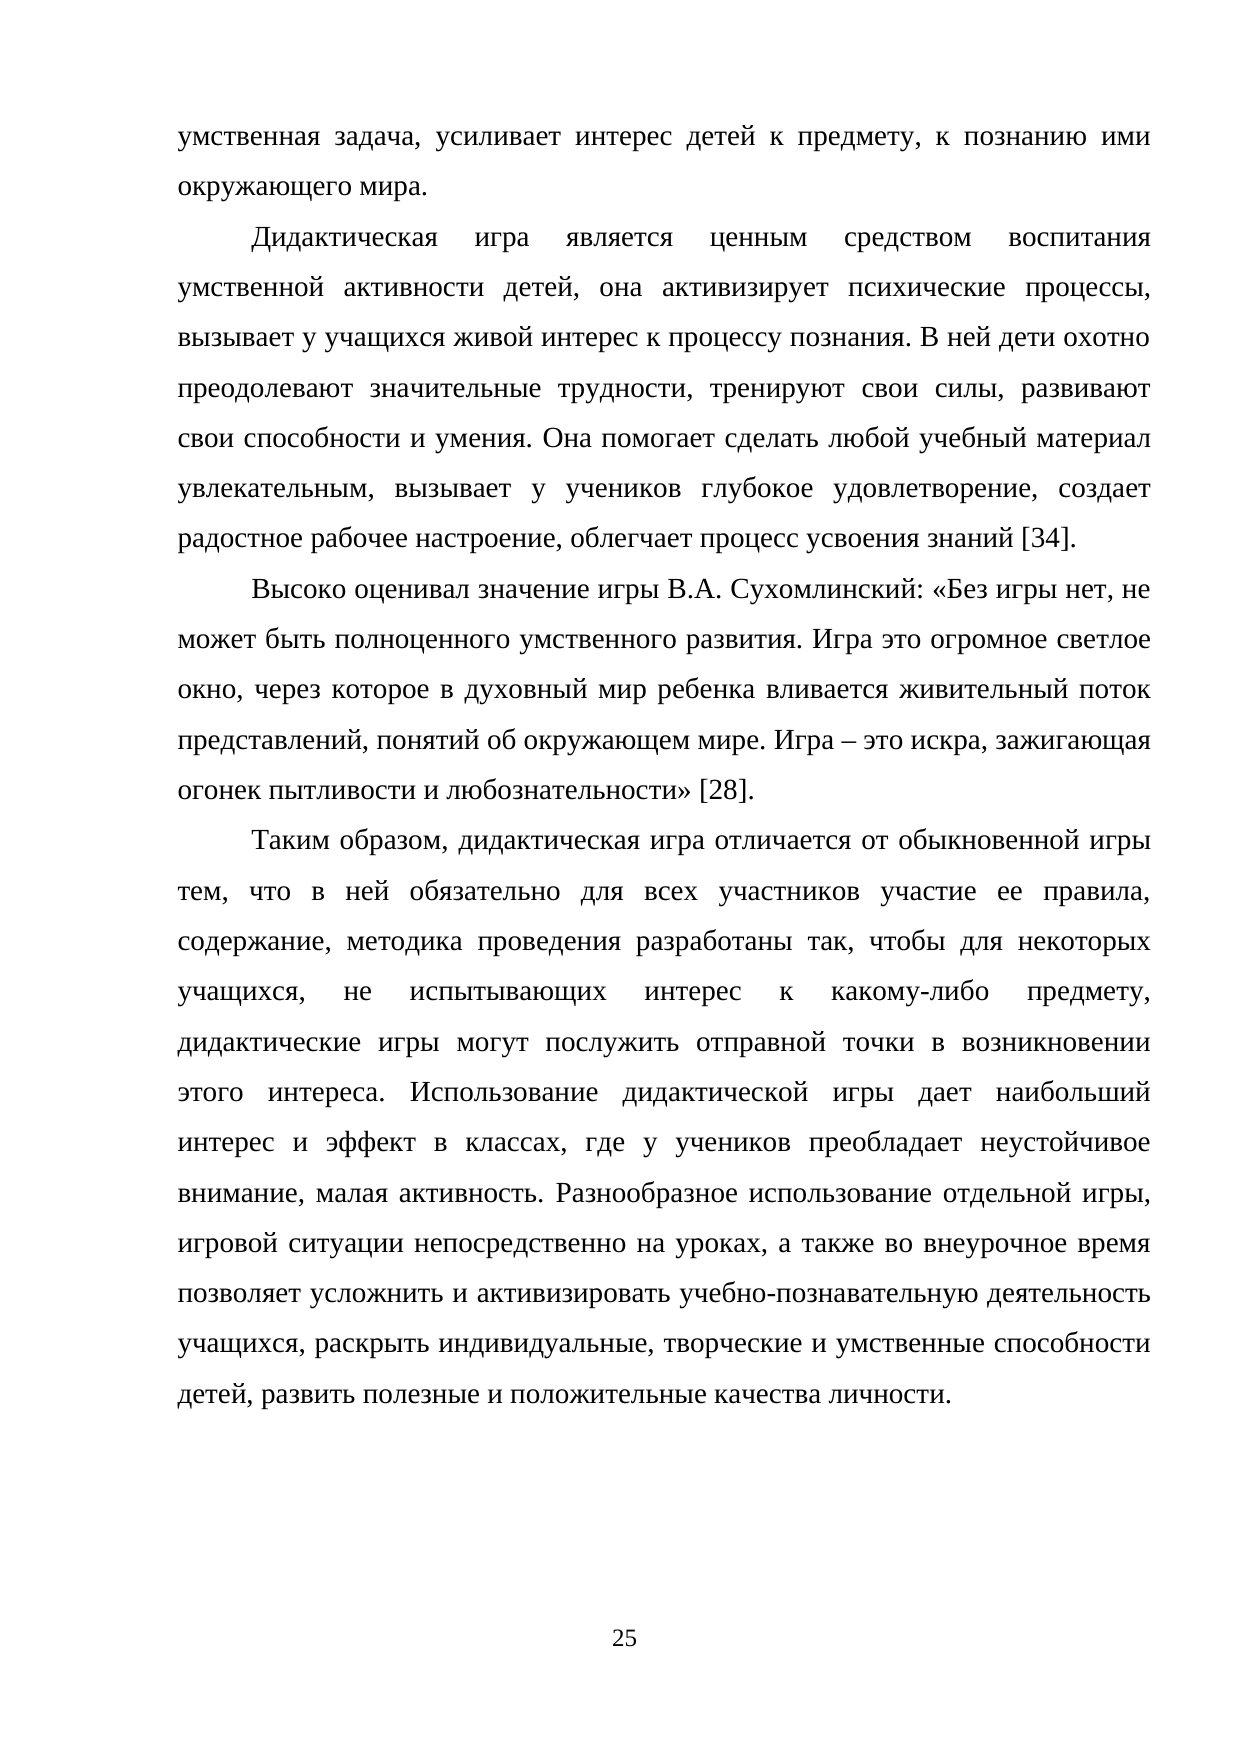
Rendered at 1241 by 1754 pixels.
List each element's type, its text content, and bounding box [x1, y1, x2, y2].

text Таким образом, дидактическая игра отличается от обыкновенной игры тем, что в ней обязательно для всех участников участие ее правила, содержание, методика проведения разработаны так, чтобы для некоторых учащихся, не испытывающих интерес к какому-либо предмету, дидактические игры могут послужить отправной точки в возникновении этого интереса. Использование дидактической игры дает наибольший интерес и эффект в классах, где у учеников преобладает неустойчивое внимание, малая активность. Разнообразное использование отдельной игры, игровой ситуации непосредственно на уроках, а также во внеурочное время позволяет усложнить и активизировать учебно-познавательную деятельность учащихся, раскрыть индивидуальные, творческие и умственные способности детей, развить полезные и положительные качества личности. [177, 822, 1152, 1409]
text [177, 118, 1152, 202]
text Дидактическая игра является ценным средством воспитания умственной активности детей, она активизирует психические процессы, вызывает у учащихся живой интерес к процессу познания. В ней дети охотно преодолевают значительные трудности, тренируют свои силы, развивают свои способности и умения. Она помогает сделать любой учебный материал увлекательным, вызывает у учеников глубокое удовлетворение, создает радостное рабочее настроение, облегчает процесс усвоения знаний [34]. [177, 219, 1152, 554]
text Высоко оценивал значение игры В.А. Сухомлинский: «Без игры нет, не может быть полноценного умственного развития. Игра это огромное светлое окно, через которое в духовный мир ребенка вливается живительный поток представлений, понятий об окружающем мире. Игра – это искра, зажигающая огонек пытливости и любознательности» [28]. [177, 571, 1152, 806]
